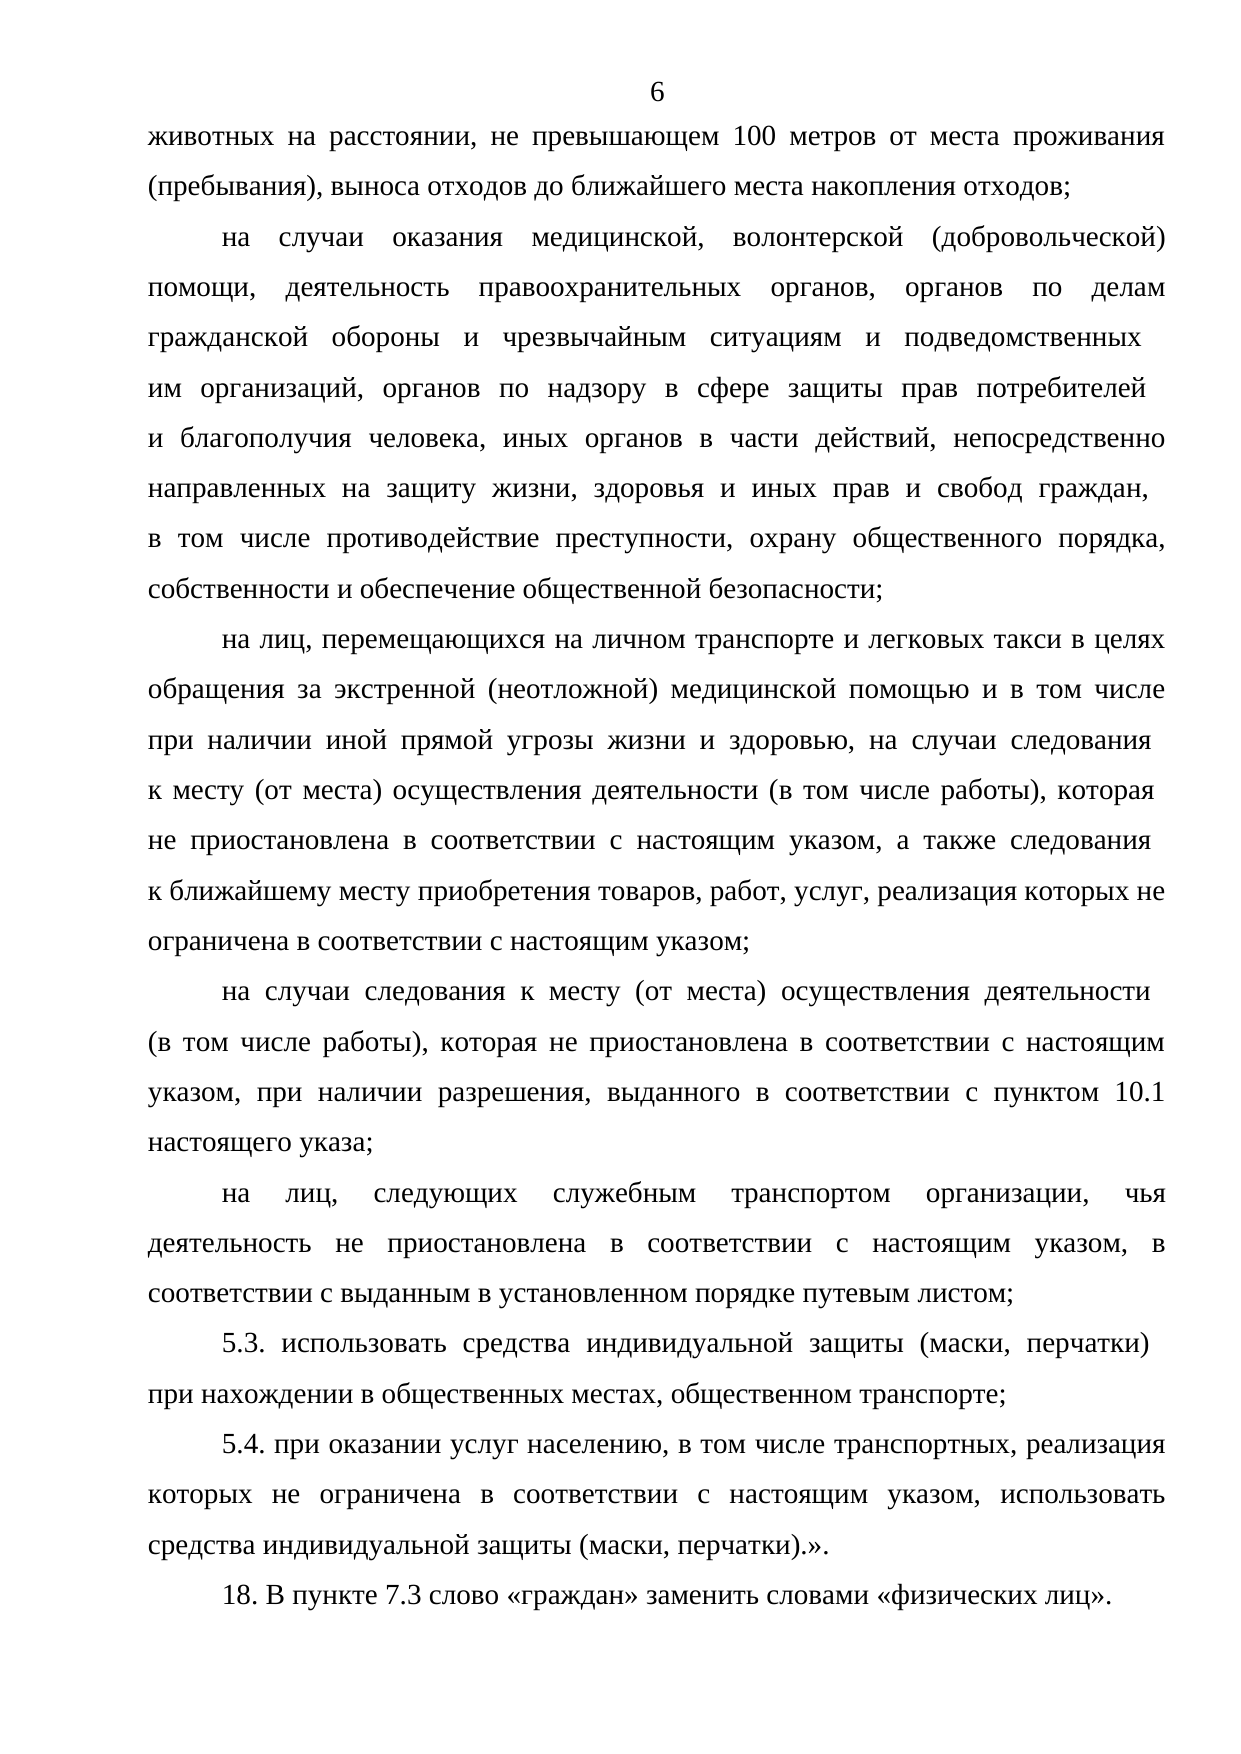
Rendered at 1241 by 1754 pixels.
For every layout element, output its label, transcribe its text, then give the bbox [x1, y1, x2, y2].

text на случаи следования к месту (от места) осуществления деятельности (в том числе работы), которая не приостановлена в соответствии с настоящим указом, при наличии разрешения, выданного в соответствии с пунктом 10.1 настоящего указа; [148, 973, 1166, 1158]
text 5.4. при оказании услуг населению, в том числе транспортных, реализация которых не ограничена в соответствии с настоящим указом, использовать средства индивидуальной защиты (маски, перчатки).». [148, 1426, 1166, 1560]
text на лиц, перемещающихся на личном транспорте и легковых такси в целях обращения за экстренной (неотложной) медицинской помощью и в том числе при наличии иной прямой угрозы жизни и здоровью, на случаи следования к месту (от места) осуществления деятельности (в том числе работы), которая не приостановлена в соответствии с настоящим указом, а также следования к ближайшему месту приобретения товаров, работ, услуг, реализация которых не ограничена в соответствии с настоящим указом; [148, 621, 1166, 957]
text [148, 118, 1166, 202]
text на лиц, следующих служебным транспортом организации, чья деятельность не приостановлена в соответствии с настоящим указом, в соответствии с выданным в установленном порядке путевым листом; [148, 1175, 1166, 1309]
text 5.3. использовать средства индивидуальной защиты (маски, перчатки) при нахождении в общественных местах, общественном транспорте; [148, 1326, 1166, 1409]
text 18. В пункте 7.3 слово «граждан» заменить словами «физических лиц». [148, 1577, 1166, 1611]
text на случаи оказания медицинской, волонтерской (добровольческой) помощи, деятельность правоохранительных органов, органов по делам гражданской обороны и чрезвычайным ситуациям и подведомственных им организаций, органов по надзору в сфере защиты прав потребителей и благополучия человека, иных органов в части действий, непосредственно направленных на защиту жизни, здоровья и иных прав и свобод граждан, в том числе противодействие преступности, охрану общественного порядка, собственности и обеспечение общественной безопасности; [148, 219, 1166, 604]
